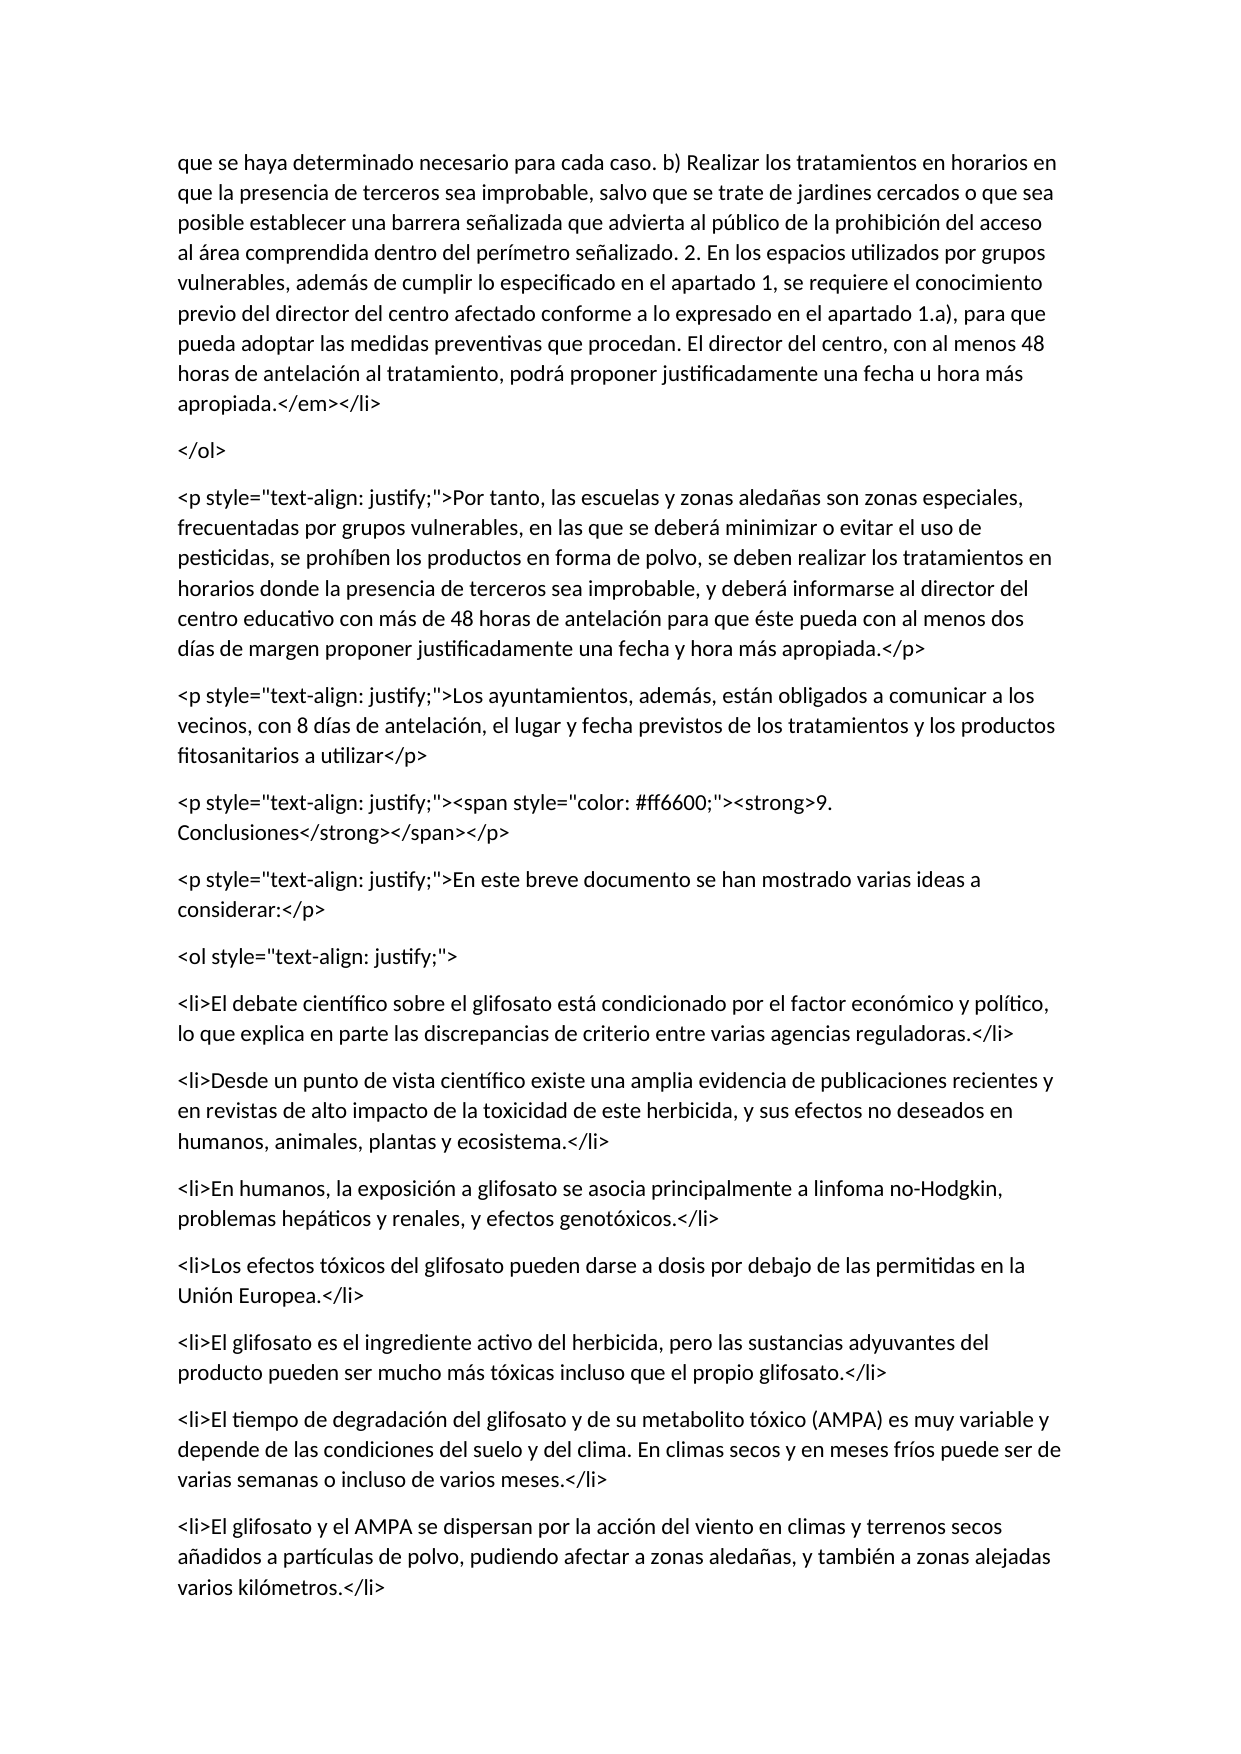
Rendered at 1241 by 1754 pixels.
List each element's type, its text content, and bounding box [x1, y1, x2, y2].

text <li>El glifosato es el ingrediente activo del herbicida, pero las sustancias adyuvantes del producto pueden ser mucho más tóxicas incluso que el propio glifosato.</li> [177, 1328, 1063, 1386]
text </ol> [177, 436, 1063, 464]
text <p style="text-align: justify;"><span style="color: #ff6600;"><strong>9. Conclusiones</strong></span></p> [177, 788, 1063, 846]
text <p style="text-align: justify;">Por tanto, las escuelas y zonas aledañas son zonas especiales, frecuentadas por grupos vulnerables, en las que se deberá minimizar o evitar el uso de pesticidas, se prohíben los productos en forma de polvo, se deben realizar los tratamientos en horarios donde la presencia de terceros sea improbable, y deberá informarse al director del centro educativo con más de 48 horas de antelación para que éste pueda con al menos dos días de margen proponer justificadamente una fecha y hora más apropiada.</p> [177, 483, 1063, 662]
text <p style="text-align: justify;">En este breve documento se han mostrado varias ideas a considerar:</p> [177, 865, 1063, 923]
text <li>El debate científico sobre el glifosato está condicionado por el factor económico y político, lo que explica en parte las discrepancias de criterio entre varias agencias reguladoras.</li> [177, 989, 1063, 1047]
text <li>El glifosato y el AMPA se dispersan por la acción del viento en climas y terrenos secos añadidos a partículas de polvo, pudiendo afectar a zonas aledañas, y también a zonas alejadas varios kilómetros.</li> [177, 1512, 1063, 1601]
text <li>Los efectos tóxicos del glifosato pueden darse a dosis por debajo de las permitidas en la Unión Europea.</li> [177, 1251, 1063, 1309]
text <ol style="text-align: justify;"> [177, 942, 1063, 970]
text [177, 148, 1063, 417]
text <p style="text-align: justify;">Los ayuntamientos, además, están obligados a comunicar a los vecinos, con 8 días de antelación, el lugar y fecha previstos de los tratamientos y los productos fitosanitarios a utilizar</p> [177, 681, 1063, 769]
text <li>El tiempo de degradación del glifosato y de su metabolito tóxico (AMPA) es muy variable y depende de las condiciones del suelo y del clima. En climas secos y en meses fríos puede ser de varias semanas o incluso de varios meses.</li> [177, 1405, 1063, 1493]
text <li>Desde un punto de vista científico existe una amplia evidencia de publicaciones recientes y en revistas de alto impacto de la toxicidad de este herbicida, y sus efectos no deseados en humanos, animales, plantas y ecosistema.</li> [177, 1066, 1063, 1155]
text <li>En humanos, la exposición a glifosato se asocia principalmente a linfoma no-Hodgkin, problemas hepáticos y renales, y efectos genotóxicos.</li> [177, 1174, 1063, 1232]
